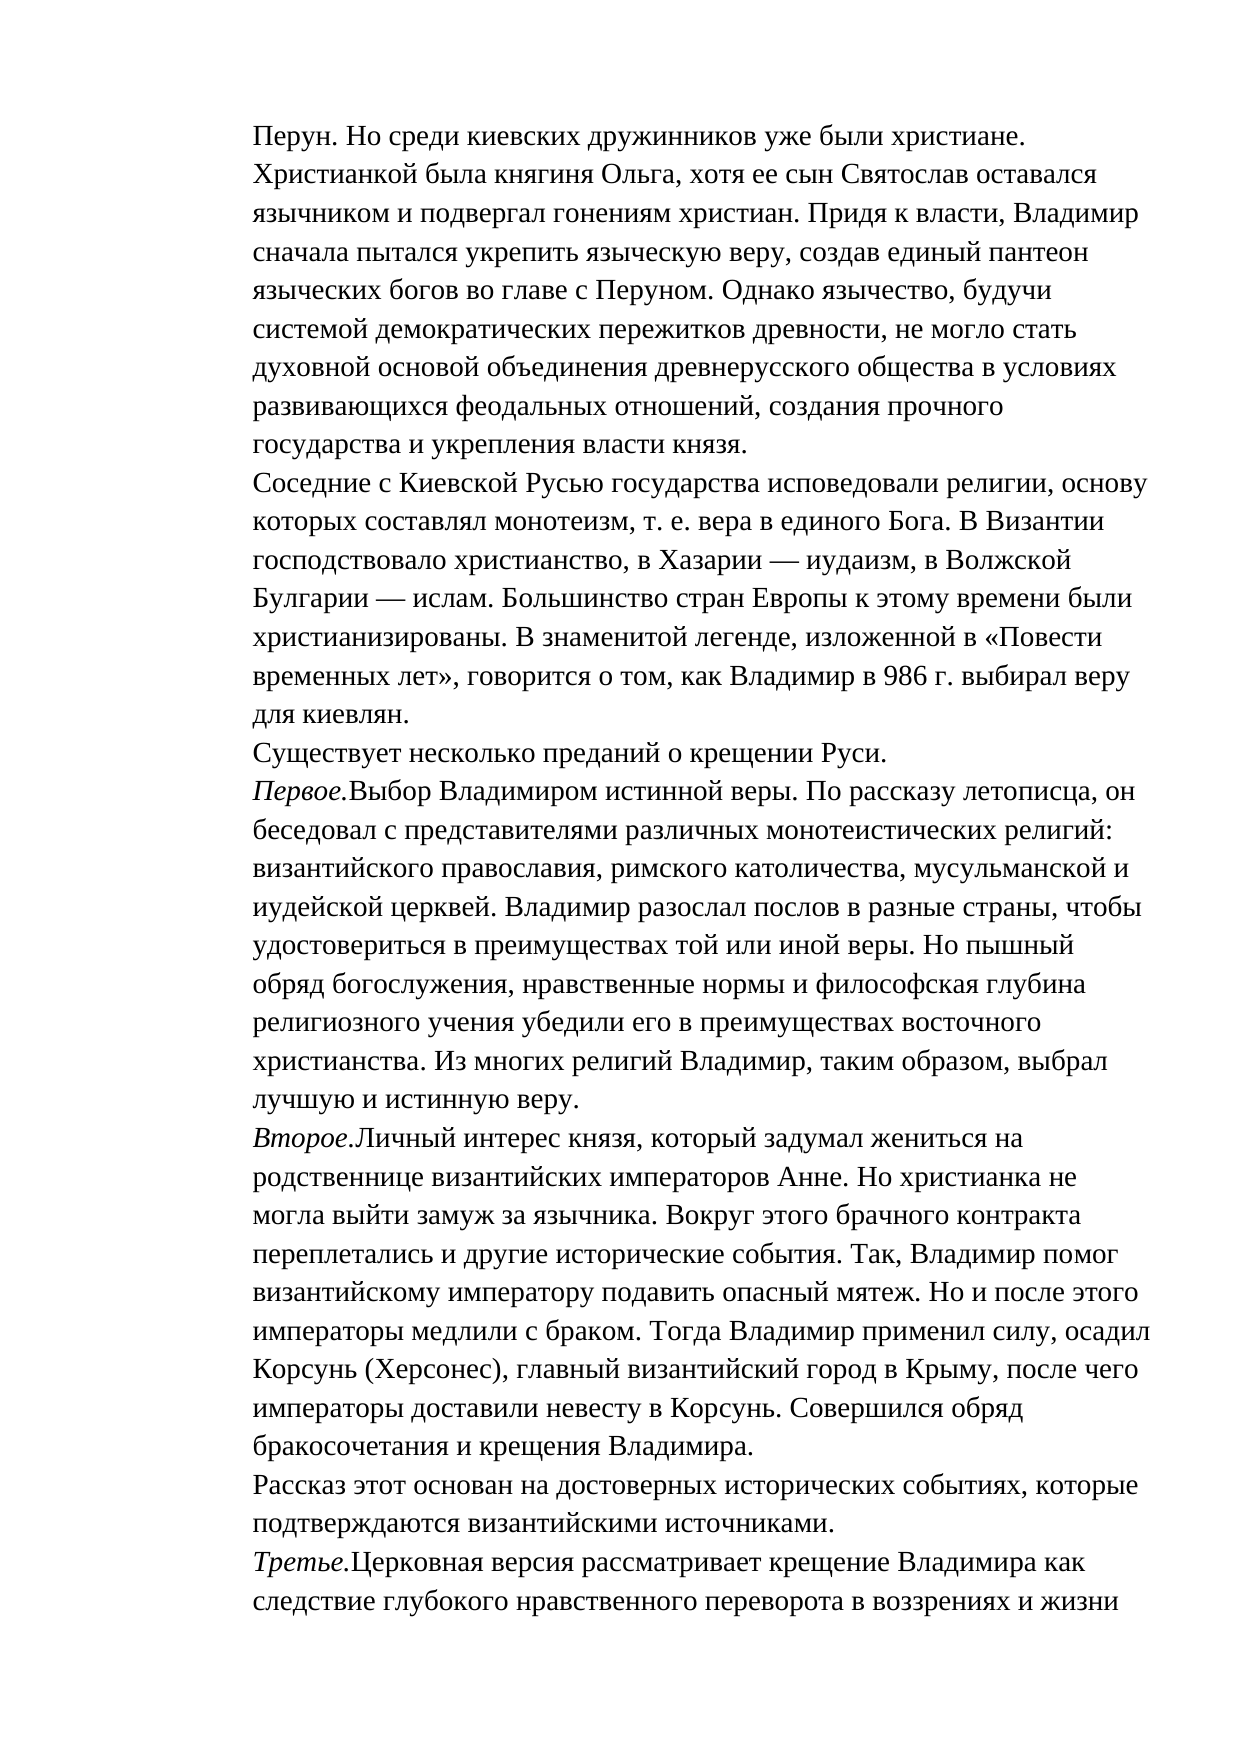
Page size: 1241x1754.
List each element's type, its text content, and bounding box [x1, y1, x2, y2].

list Первое.Выбор Владимиром истинной веры. По рассказу летописца, он беседовал с представителями различных монотеистических религий: византийского православия, римского католичества, мусульманской и иудейской церквей. Владимир разослал послов в разные страны, чтобы удостовериться в преимуществах той или иной веры. Но пышный обряд богослужения, нравственные нормы и философская глубина религиозного учения убедили его в преимуществах восточного христианства. Из многих религий Владимир, таким образом, выбрал лучшую и истинную веру. [252, 773, 1152, 1115]
list Существует несколько преданий о крещении Руси. [252, 735, 1152, 768]
list Второе.Личный интерес князя, который задумал жениться на родственнице византийских императоров Анне. Но христианка не могла выйти замуж за язычника. Вокруг этого брачного контракта переплетались и другие исторические события. Так, Владимир помог византийскому императору подавить опасный мятеж. Но и после этого императоры медлили с браком. Тогда Владимир применил силу, осадил Корсунь (Херсонес), главный византийский город в Крыму, после чего императоры доставили невесту в Корсунь. Совершился обряд бракосочетания и крещения Владимира. [252, 1120, 1152, 1462]
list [252, 1544, 1152, 1616]
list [252, 118, 1152, 460]
list Соседние с Киевской Русью государства исповедовали религии, основу которых составлял монотеизм, т. е. вера в единого Бога. В Византии господствовало христианство, в Хазарии — иудаизм, в Волжской Булгарии — ислам. Большинство стран Европы к этому времени были христианизированы. В знаменитой легенде, изложенной в «Повести временных лет», говорится о том, как Владимир в 986 г. выбирал веру для киевлян. [252, 465, 1152, 730]
list Рассказ этот основан на достоверных исторических событиях, которые подтверждаются византийскими источниками. [252, 1467, 1152, 1539]
